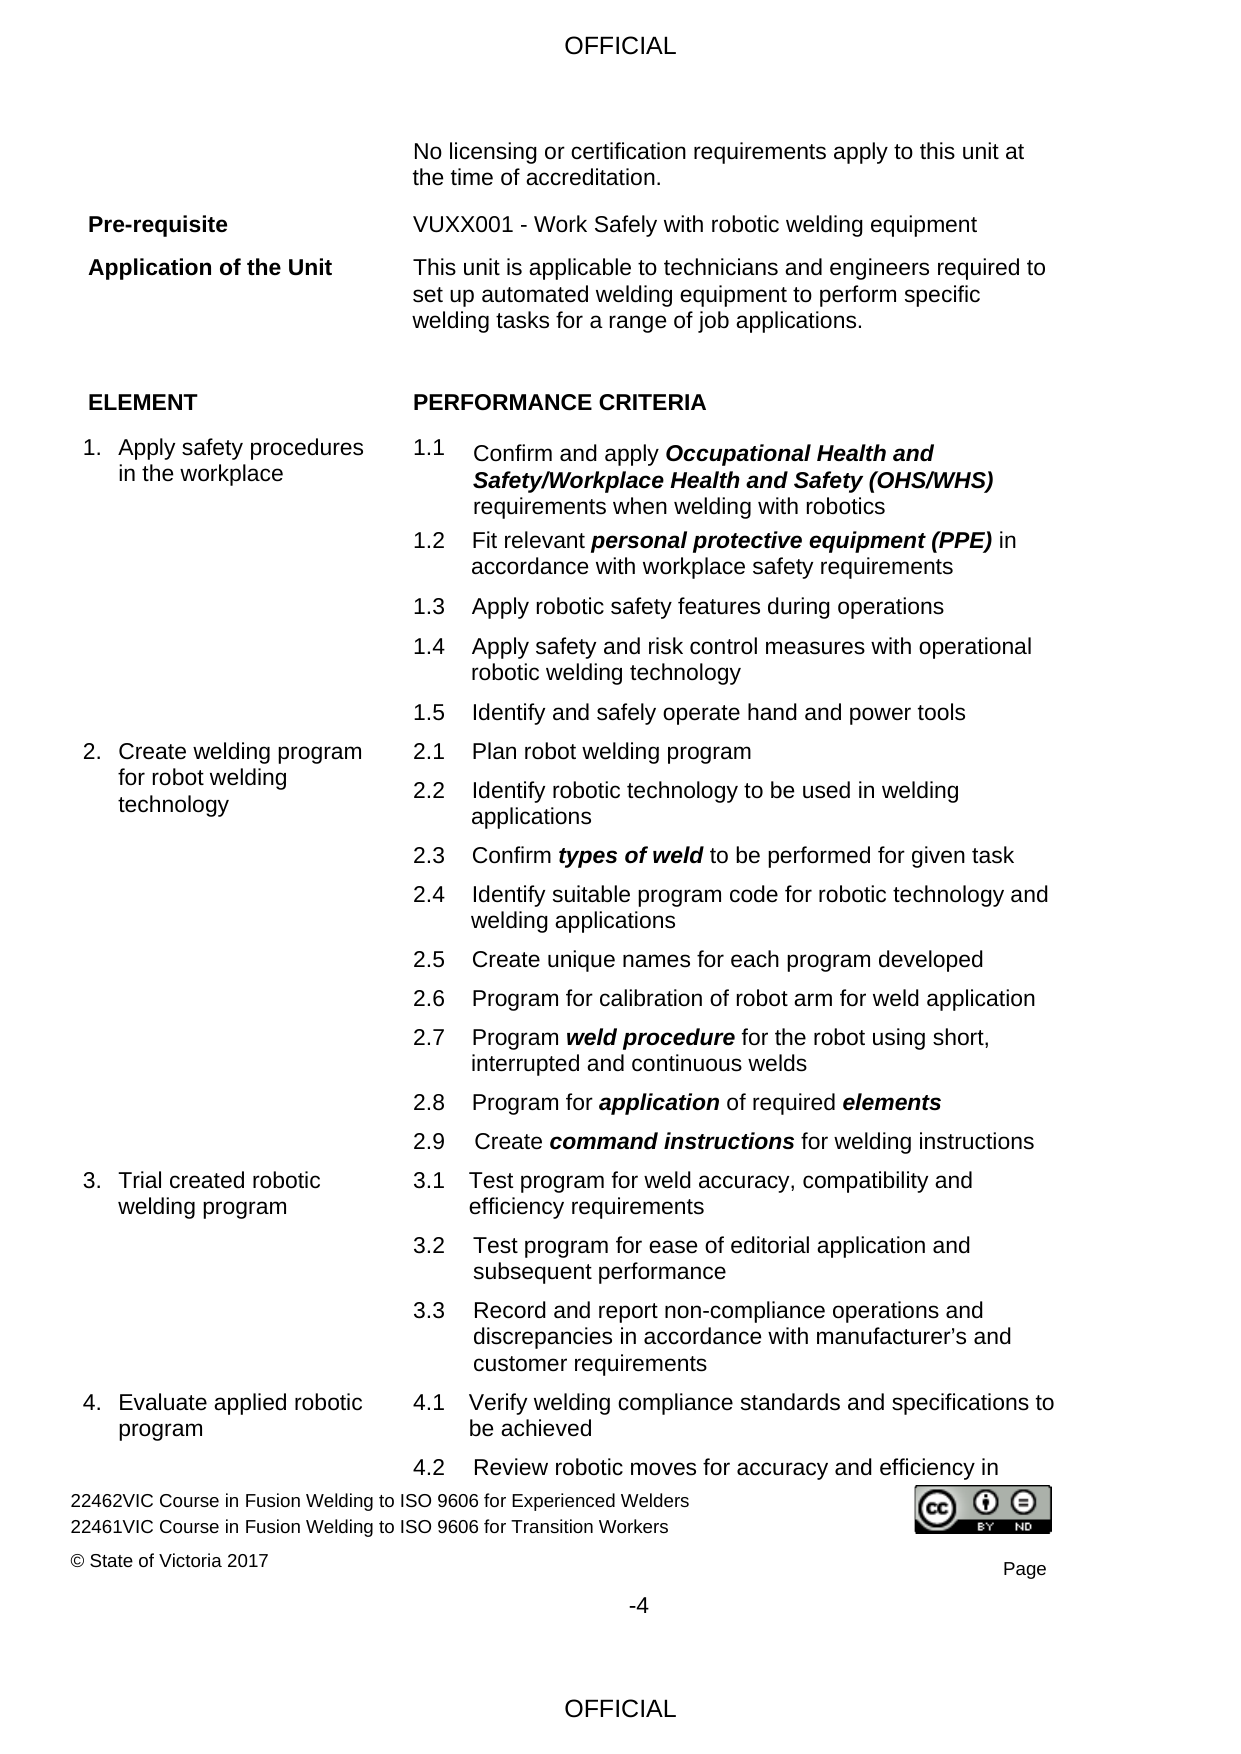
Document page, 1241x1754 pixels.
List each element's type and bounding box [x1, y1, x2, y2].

table_cell [59, 125, 1085, 1480]
picture [914, 1485, 1052, 1534]
